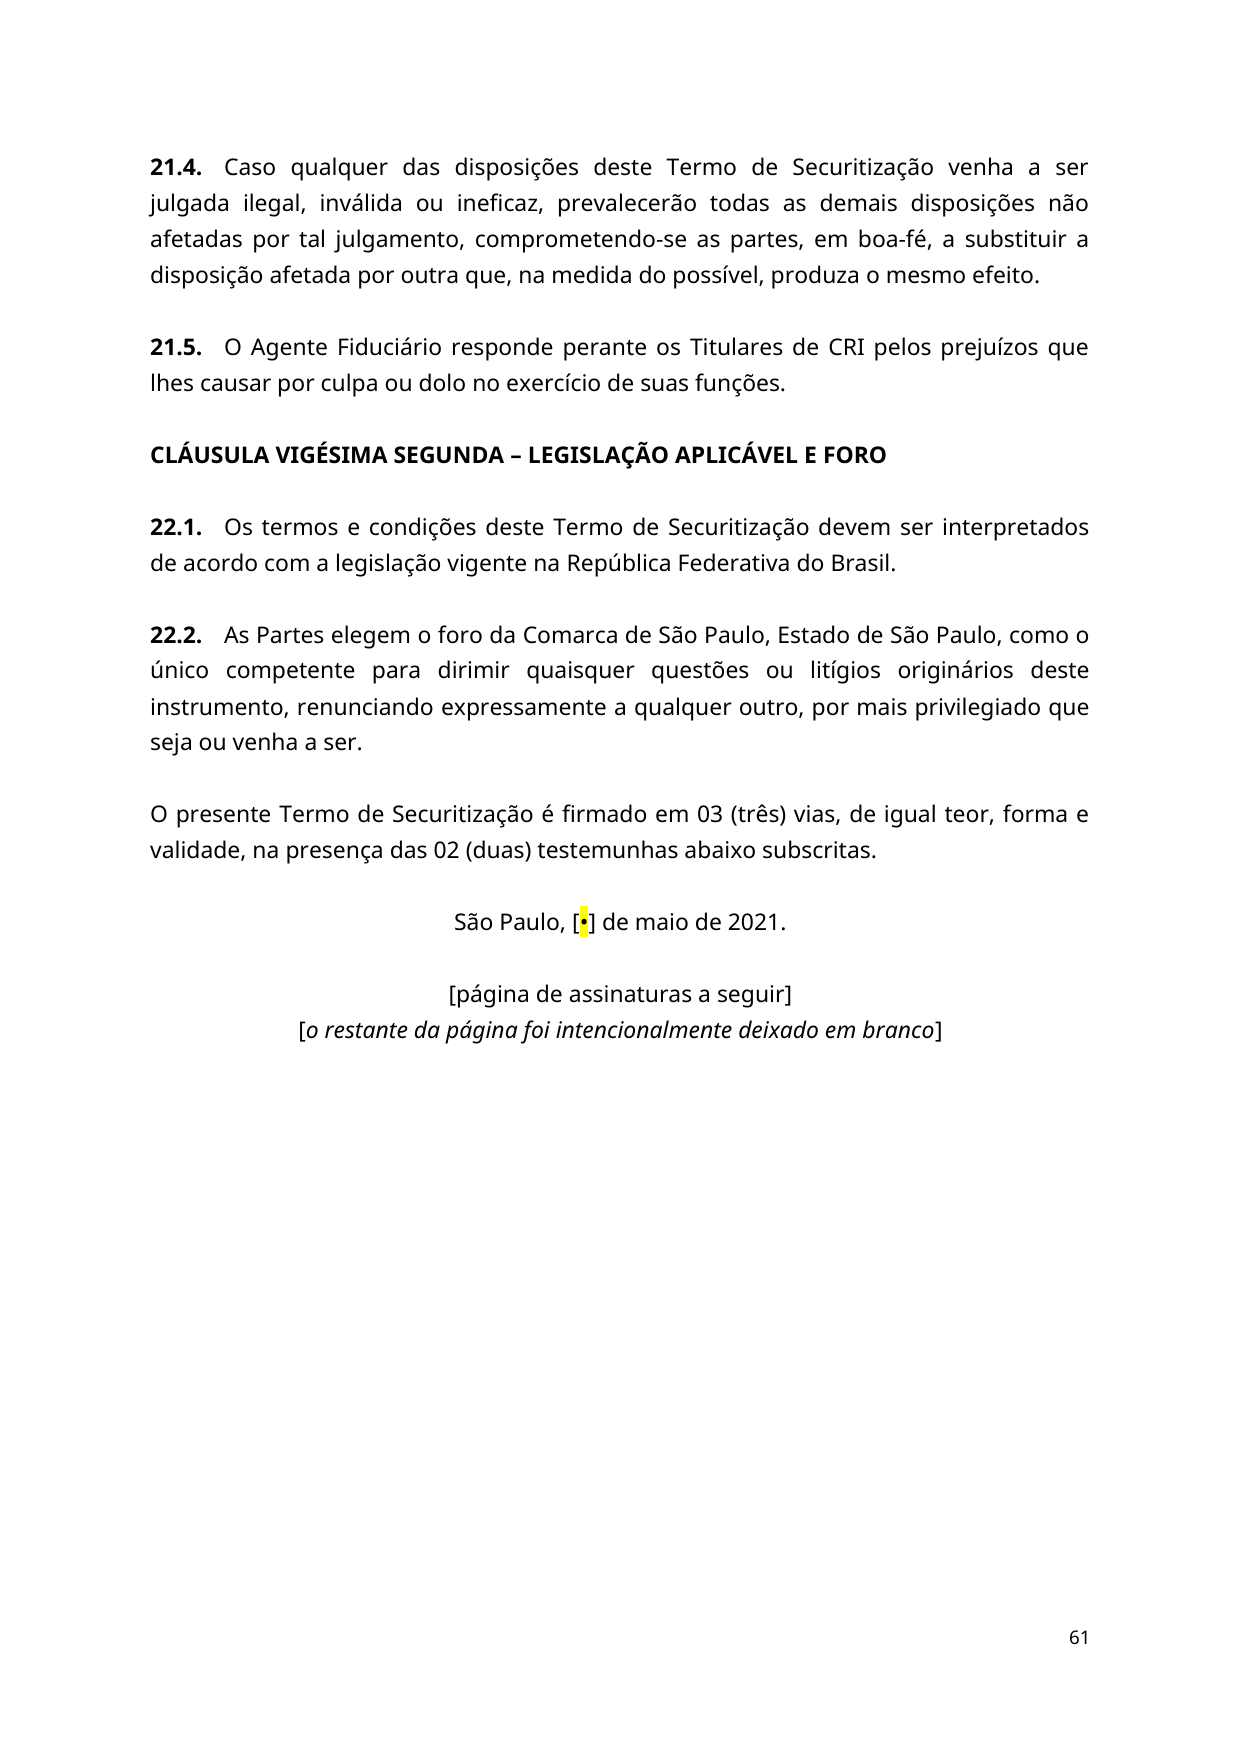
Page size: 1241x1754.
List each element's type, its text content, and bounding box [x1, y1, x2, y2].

list 22.2. As Partes elegem o foro da Comarca de São Paulo, Estado de São Paulo, como o único competente para dirimir quaisquer questões ou litígios originários deste instrumento, renunciando expressamente a qualquer outro, por mais privilegiado que seja ou venha a ser. [150, 618, 1090, 758]
text [o restante da página foi intencionalmente deixado em branco] [150, 1014, 1090, 1045]
text São Paulo, [•] de maio de 2021. [150, 906, 580, 937]
text O presente Termo de Securitização é firmado em 03 (três) vias, de igual teor, forma e validade, na presença das 02 (duas) testemunhas abaixo subscritas. [150, 798, 1090, 865]
text São Paulo, [•] de maio de 2021. [588, 906, 1090, 937]
text [página de assinaturas a seguir] [150, 978, 1090, 1009]
list 22.1. Os termos e condições deste Termo de Securitização devem ser interpretados de acordo com a legislação vigente na República Federativa do Brasil. [150, 511, 1090, 578]
subtitle CLÁUSULA VIGÉSIMA SEGUNDA – LEGISLAÇÃO APLICÁVEL E FORO [150, 439, 1090, 470]
subtitle O Agente Fiduciário responde perante os Titulares de CRI pelos prejuízos que lhes causar por culpa ou dolo no exercício de suas funções. [150, 331, 1090, 398]
subtitle Caso qualquer das disposições deste Termo de Securitização venha a ser julgada ilegal, inválida ou ineficaz, prevalecerão todas as demais disposições não afetadas por tal julgamento, comprometendo-se as partes, em boa-fé, a substituir a disposição afetada por outra que, na medida do possível, produza o mesmo efeito. [150, 151, 1090, 290]
